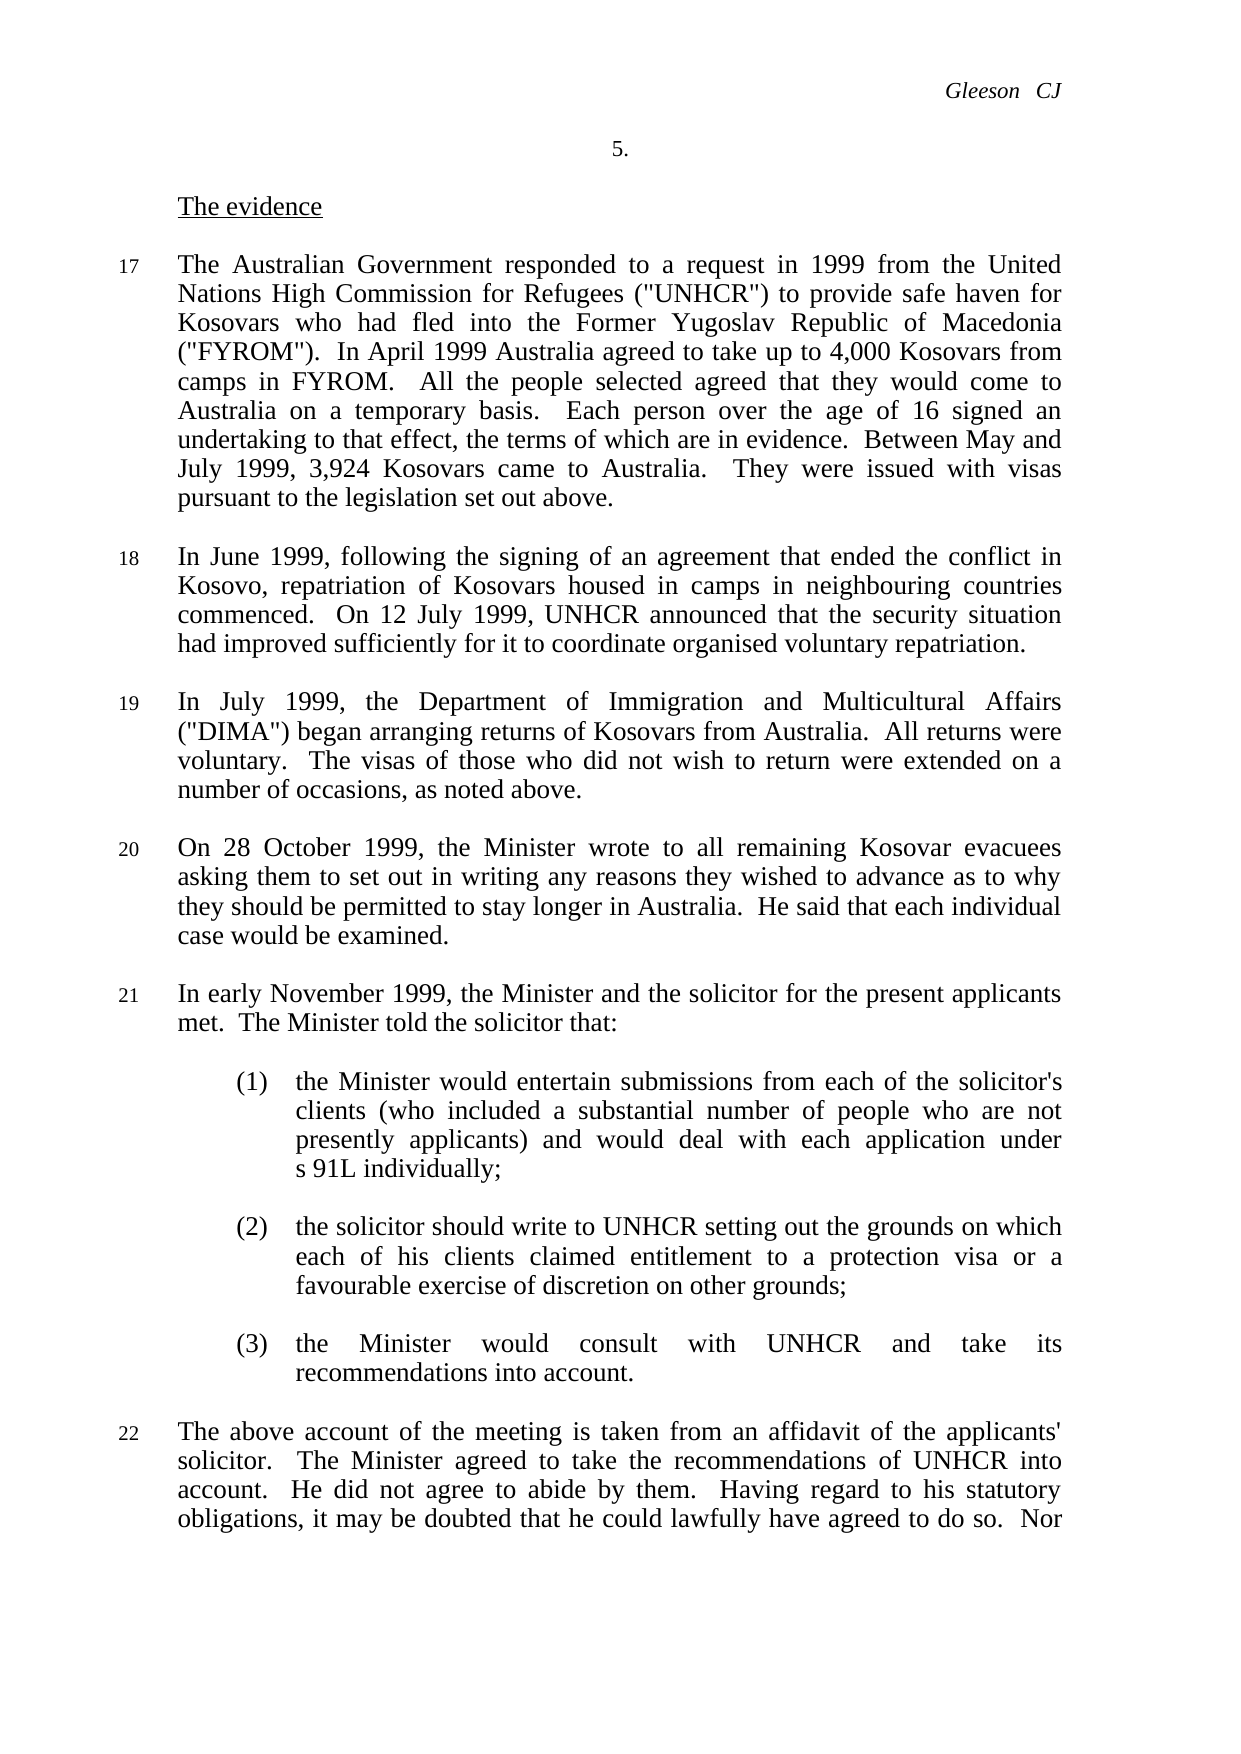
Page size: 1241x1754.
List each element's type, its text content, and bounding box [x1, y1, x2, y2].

list In early November 1999, the Minister and the solicitor for the present applicants met. The Minister told the solicitor that: [118, 979, 1063, 1037]
text (3) the Minister would consult with UNHCR and take its recommendations into account. [236, 1329, 1063, 1387]
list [118, 1417, 1063, 1533]
text The evidence [177, 192, 1063, 221]
list The Australian Government responded to a request in 1999 from the United Nations High Commission for Refugees ("UNHCR") to provide safe haven for Kosovars who had fled into the Former Yugoslav Republic of Macedonia ("FYROM"). In April 1999 Australia agreed to take up to 4,000 Kosovars from camps in FYROM. All the people selected agreed that they would come to Australia on a temporary basis. Each person over the age of 16 signed an undertaking to that effect, the terms of which are in evidence. Between May and July 1999, 3,924 Kosovars came to Australia. They were issued with visas pursuant to the legislation set out above. [118, 250, 1063, 512]
text (1) the Minister would entertain submissions from each of the solicitor's clients (who included a substantial number of people who are not presently applicants) and would deal with each application under s 91L individually; [236, 1067, 1063, 1183]
list In June 1999, following the signing of an agreement that ended the conflict in Kosovo, repatriation of Kosovars housed in camps in neighbouring countries commenced. On 12 July 1999, UNHCR announced that the security situation had improved sufficiently for it to coordinate organised voluntary repatriation. [118, 542, 1063, 658]
list In July 1999, the Department of Immigration and Multicultural Affairs ("DIMA") began arranging returns of Kosovars from Australia. All returns were voluntary. The visas of those who did not wish to return were extended on a number of occasions, as noted above. [118, 687, 1063, 804]
text (2) the solicitor should write to UNHCR setting out the grounds on which each of his clients claimed entitlement to a protection visa or a favourable exercise of discretion on other grounds; [236, 1212, 1063, 1300]
list On 28 October 1999, the Minister wrote to all remaining Kosovar evacuees asking them to set out in writing any reasons they wished to advance as to why they should be permitted to stay longer in Australia. He said that each individual case would be examined. [118, 833, 1063, 950]
